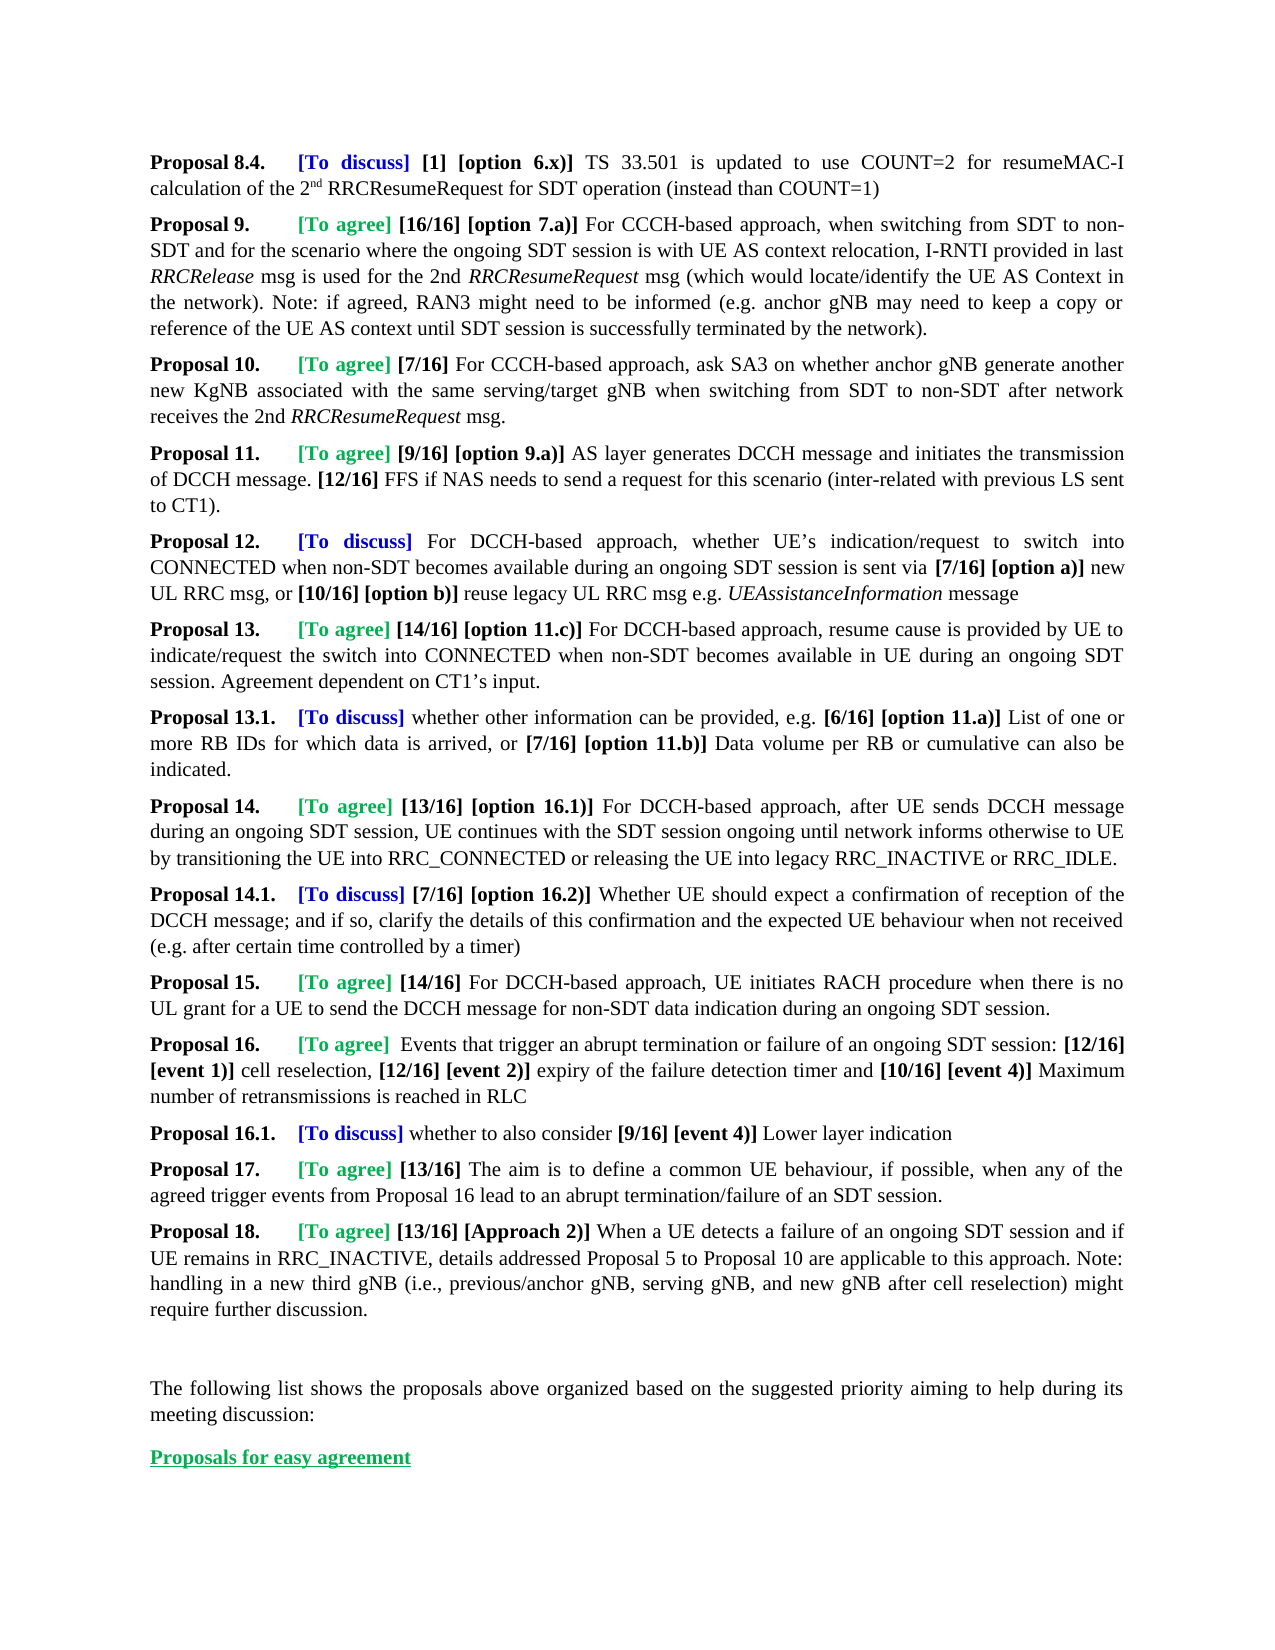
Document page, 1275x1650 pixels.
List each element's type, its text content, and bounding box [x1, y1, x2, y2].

text Proposal 16. [To agree] Events that trigger an abrupt termination or failure of an ongoing SDT session: [12/16] [event 1)] cell reselection, [12/16] [event 2)] expiry of the failure detection timer and [10/16] [event 4)] Maximum number of retransmissions is reached in RLC [150, 1032, 1125, 1108]
text Proposal 17. [To agree] [13/16] The aim is to define a common UE behaviour, if possible, when any of the agreed trigger events from Proposal 16 lead to an abrupt termination/failure of an SDT session. [150, 1157, 1125, 1207]
text Proposals for easy agreement [150, 1445, 1125, 1469]
text Proposal 12. [To discuss] For DCCH-based approach, whether UE’s indication/request to switch into CONNECTED when non-SDT becomes available during an ongoing SDT session is sent via [7/16] [option a)] new UL RRC msg, or [10/16] [option b)] reuse legacy UL RRC msg e.g. UEAssistanceInformation message [150, 529, 1125, 605]
text Proposal 8.4. [To discuss] [1] [option 6.x)] TS 33.501 is updated to use COUNT=2 for resumeMAC-I calculation of the 2nd RRCResumeRequest for SDT operation (instead than COUNT=1) [150, 150, 1125, 200]
text Proposal 13. [To agree] [14/16] [option 11.c)] For DCCH-based approach, resume cause is provided by UE to indicate/request the switch into CONNECTED when non-SDT becomes available in UE during an ongoing SDT session. Agreement dependent on CT1’s input. [150, 617, 1125, 693]
text Proposal 10. [To agree] [7/16] For CCCH-based approach, ask SA3 on whether anchor gNB generate another new KgNB associated with the same serving/target gNB when switching from SDT to non-SDT after network receives the 2nd RRCResumeRequest msg. [150, 352, 1125, 428]
text Proposal 11. [To agree] [9/16] [option 9.a)] AS layer generates DCCH message and initiates the transmission of DCCH message. [12/16] FFS if NAS needs to send a request for this scenario (inter-related with previous LS sent to CT1). [150, 441, 1125, 517]
text The following list shows the proposals above organized based on the suggested priority aiming to help during its meeting discussion: [150, 1376, 1125, 1426]
text Proposal 14. [To agree] [13/16] [option 16.1)] For DCCH-based approach, after UE sends DCCH message during an ongoing SDT session, UE continues with the SDT session ongoing until network informs otherwise to UE by transitioning the UE into RRC_CONNECTED or releasing the UE into legacy RRC_INACTIVE or RRC_IDLE. [150, 793, 1125, 869]
text Proposal 13.1. [To discuss] whether other information can be provided, e.g. [6/16] [option 11.a)] List of one or more RB IDs for which data is arrived, or [7/16] [option 11.b)] Data volume per RB or cumulative can also be indicated. [150, 705, 1125, 781]
text Proposal 18. [To agree] [13/16] [Approach 2)] When a UE detects a failure of an ongoing SDT session and if UE remains in RRC_INACTIVE, details addressed Proposal 5 to Proposal 10 are applicable to this approach. Note: handling in a new third gNB (i.e., previous/anchor gNB, serving gNB, and new gNB after cell reselection) might require further discussion. [150, 1219, 1125, 1321]
text Proposal 16.1. [To discuss] whether to also consider [9/16] [event 4)] Lower layer indication [150, 1121, 1125, 1144]
text Proposal 14.1. [To discuss] [7/16] [option 16.2)] Whether UE should expect a confirmation of reception of the DCCH message; and if so, clarify the details of this confirmation and the expected UE behaviour when not received (e.g. after certain time controlled by a timer) [150, 882, 1125, 958]
text Proposal 9. [To agree] [16/16] [option 7.a)] For CCCH-based approach, when switching from SDT to non-SDT and for the scenario where the ongoing SDT session is with UE AS context relocation, I-RNTI provided in last RRCRelease msg is used for the 2nd RRCResumeRequest msg (which would locate/identify the UE AS Context in the network). Note: if agreed, RAN3 might need to be informed (e.g. anchor gNB may need to keep a copy or reference of the UE AS context until SDT session is successfully terminated by the network). [150, 212, 1125, 340]
text Proposal 15. [To agree] [14/16] For DCCH-based approach, UE initiates RACH procedure when there is no UL grant for a UE to send the DCCH message for non-SDT data indication during an ongoing SDT session. [150, 970, 1125, 1020]
